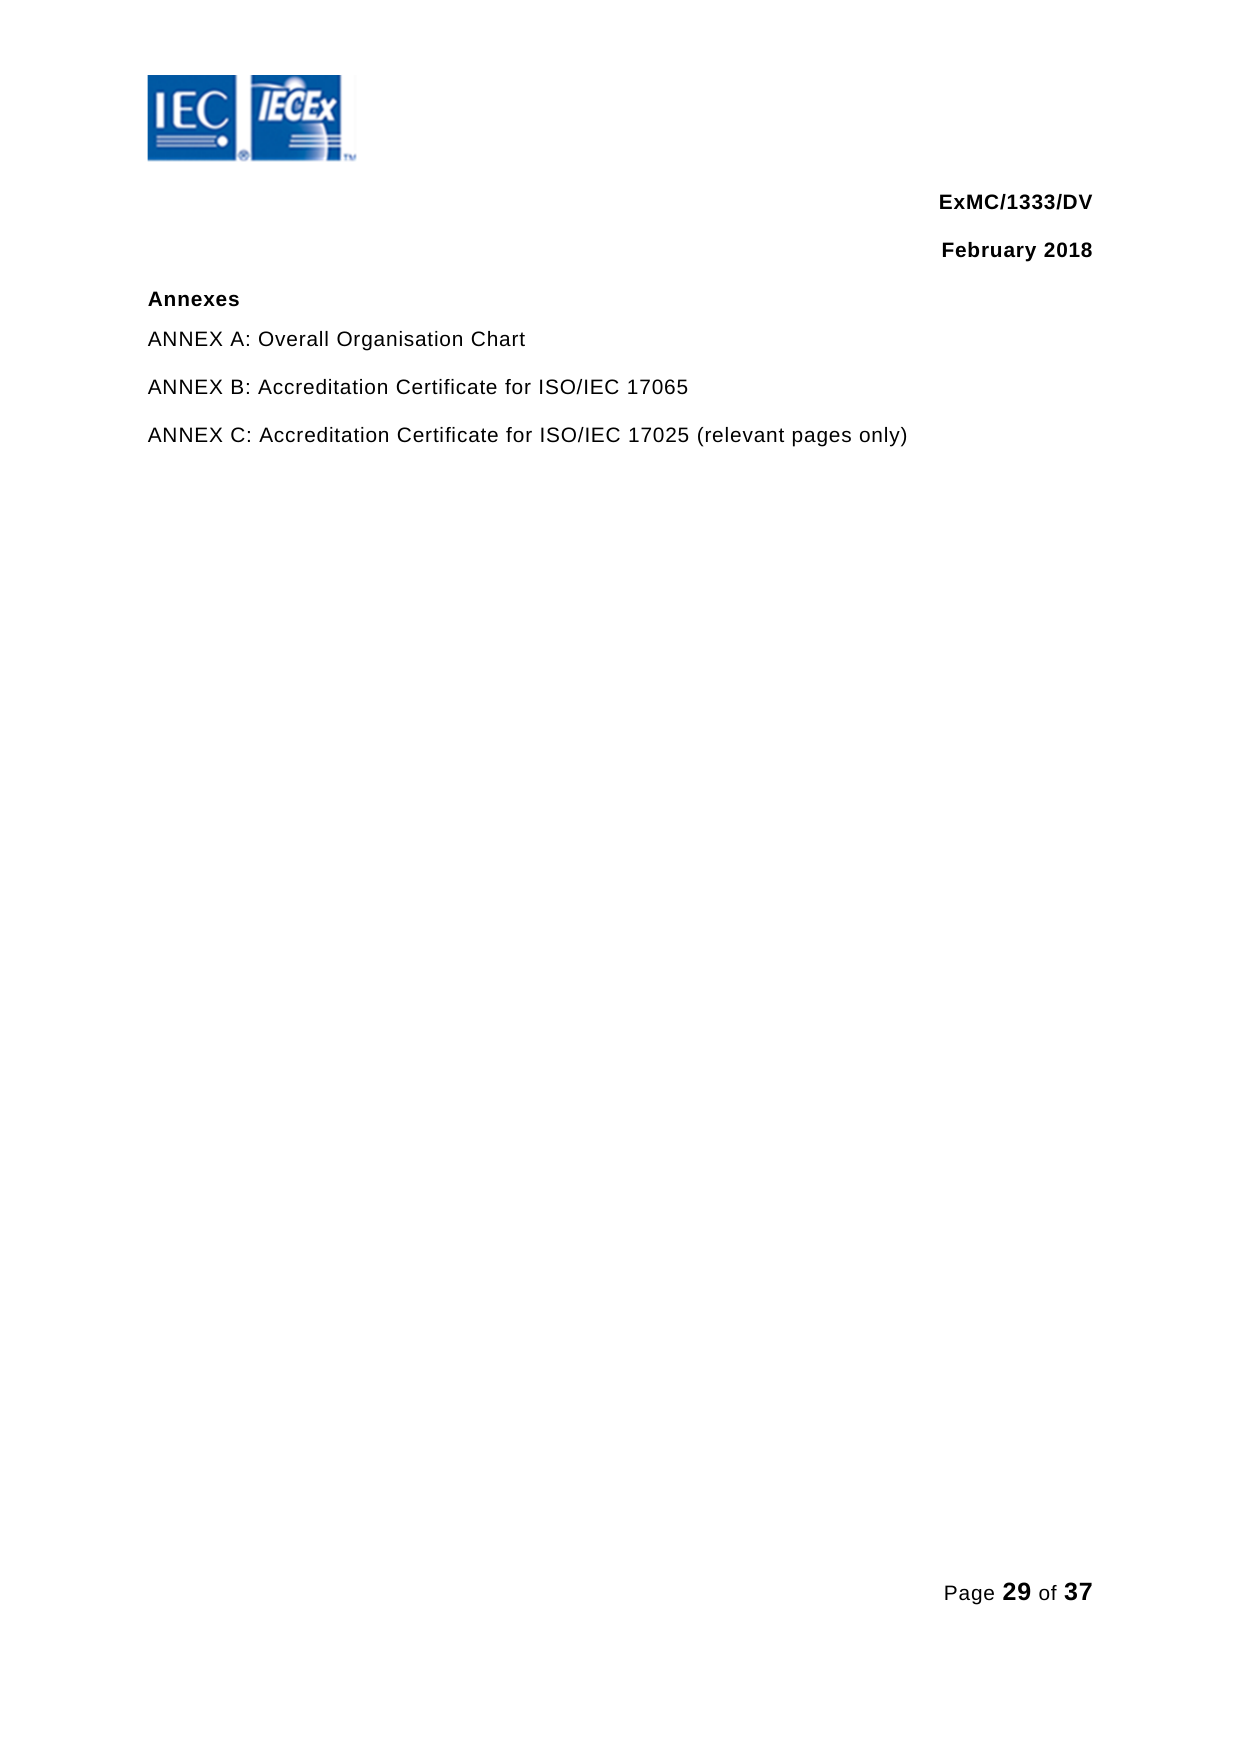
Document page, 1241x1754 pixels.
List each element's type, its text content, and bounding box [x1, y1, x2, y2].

text ANNEX C: Accreditation Certificate for ISO/IEC 17025 (relevant pages only) [148, 423, 1092, 447]
subtitle Annexes [148, 287, 1092, 311]
text ANNEX A: Overall Organisation Chart [148, 327, 1092, 351]
picture [147, 75, 361, 166]
text ANNEX B: Accreditation Certificate for ISO/IEC 17065 [148, 375, 1092, 399]
